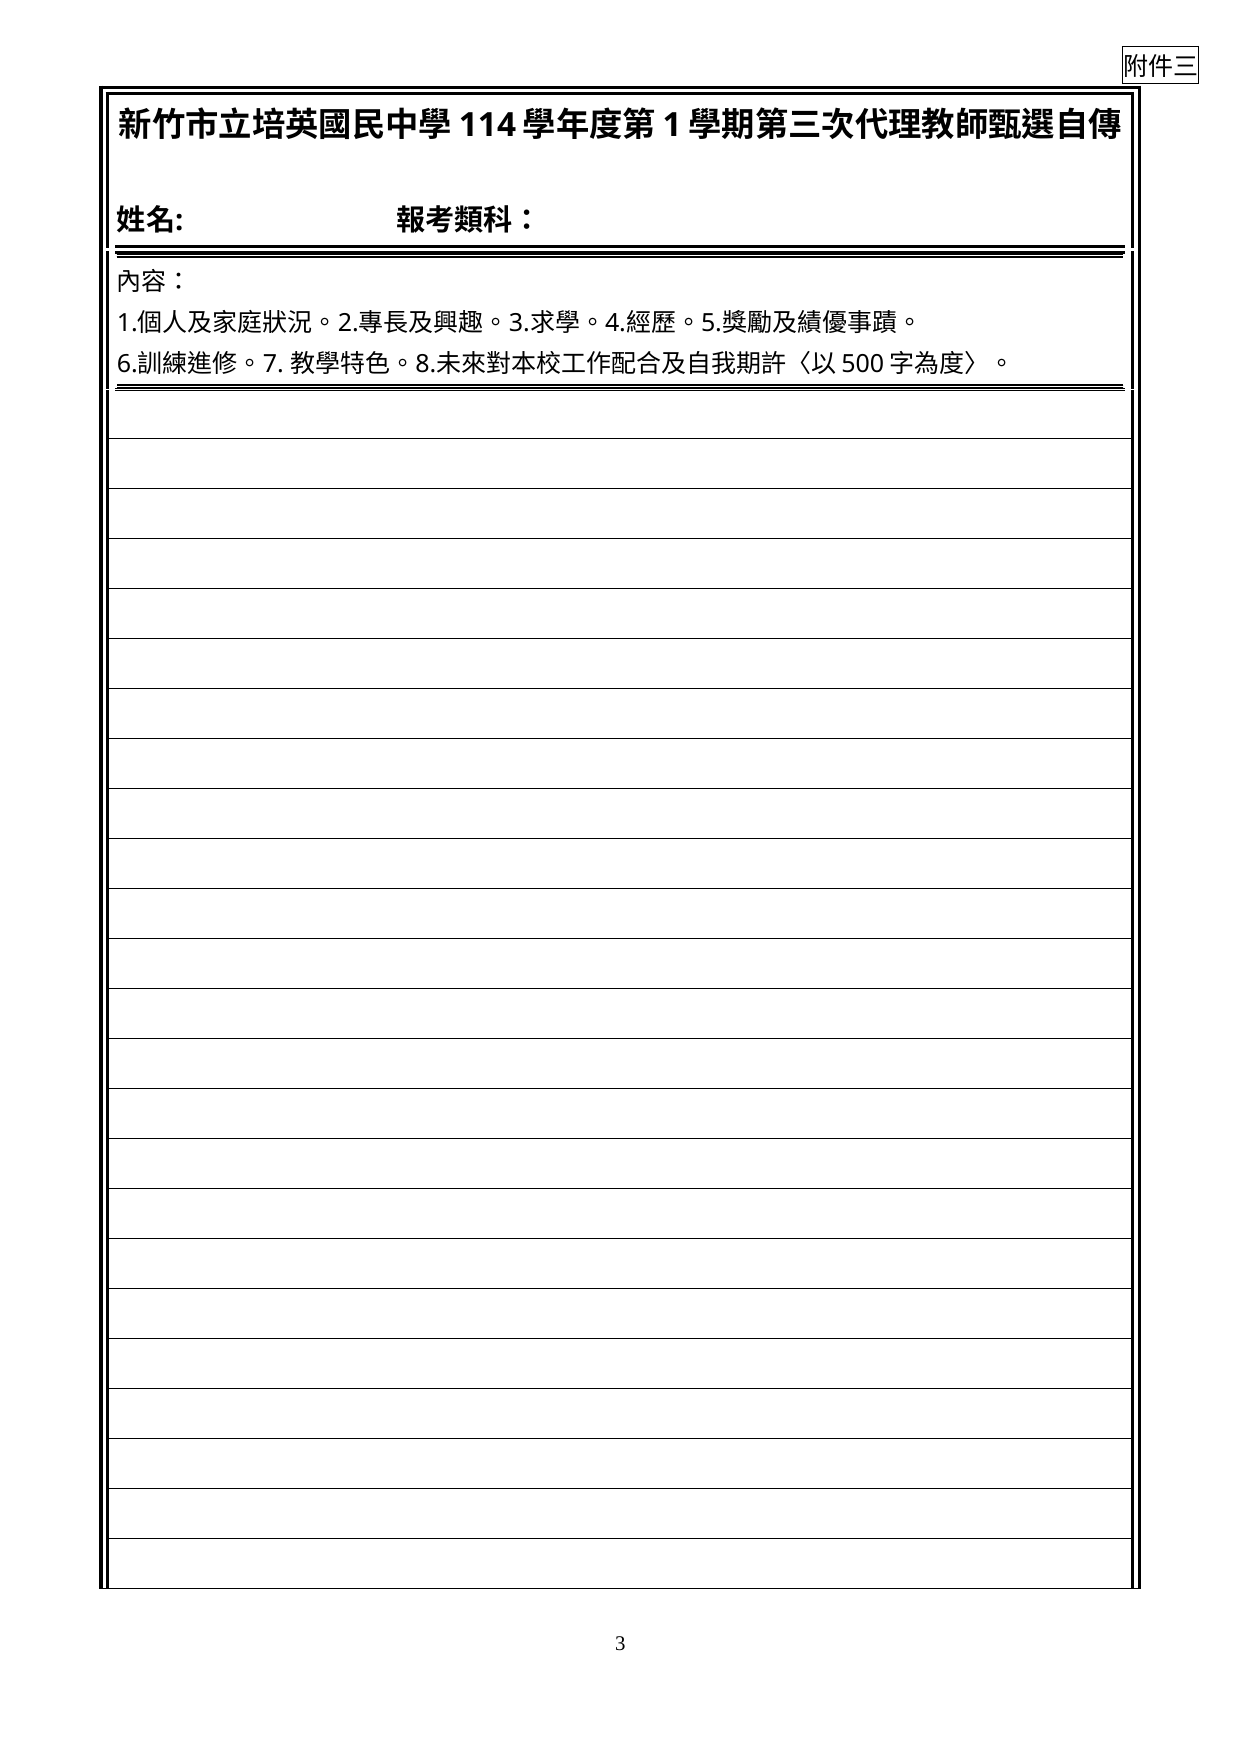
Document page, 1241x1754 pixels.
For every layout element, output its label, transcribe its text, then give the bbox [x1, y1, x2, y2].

table_cell [109, 1289, 1131, 1338]
table_cell [109, 1389, 1131, 1438]
text 附件三 [41, 44, 1199, 86]
table_cell 內容： 1.個人及家庭狀況。2.專長及興趣。3.求學。4.經歷。5.獎勵及績優事蹟。 6.訓練進修。7. 教學特色。8.未來對本校工作配合及自我期許〈以500字為度〉。 [104, 245, 1136, 388]
table_cell [109, 1539, 1131, 1588]
table_cell [109, 839, 1131, 888]
table_cell [109, 589, 1131, 638]
table_cell [109, 1089, 1131, 1138]
table_cell [109, 789, 1131, 838]
table_cell [109, 1039, 1131, 1088]
table_cell [109, 739, 1131, 788]
table_cell [109, 1139, 1131, 1188]
table_cell [109, 989, 1131, 1038]
table_cell [109, 939, 1131, 988]
table_cell [109, 689, 1131, 738]
table_cell [109, 539, 1131, 588]
table_cell [109, 489, 1131, 538]
table_cell [109, 388, 1133, 438]
table_cell [109, 1439, 1131, 1488]
table_cell [109, 439, 1131, 488]
table_cell [109, 639, 1131, 688]
table_cell [109, 1489, 1131, 1538]
table_cell [109, 1239, 1131, 1288]
table_cell [109, 1339, 1131, 1388]
table_header 新竹市立培英國民中學114學年度第1學期第三次代理教師甄選自傳 姓名: 報考類科： [104, 89, 1136, 245]
table_cell [109, 1189, 1131, 1238]
table_cell [109, 889, 1131, 938]
